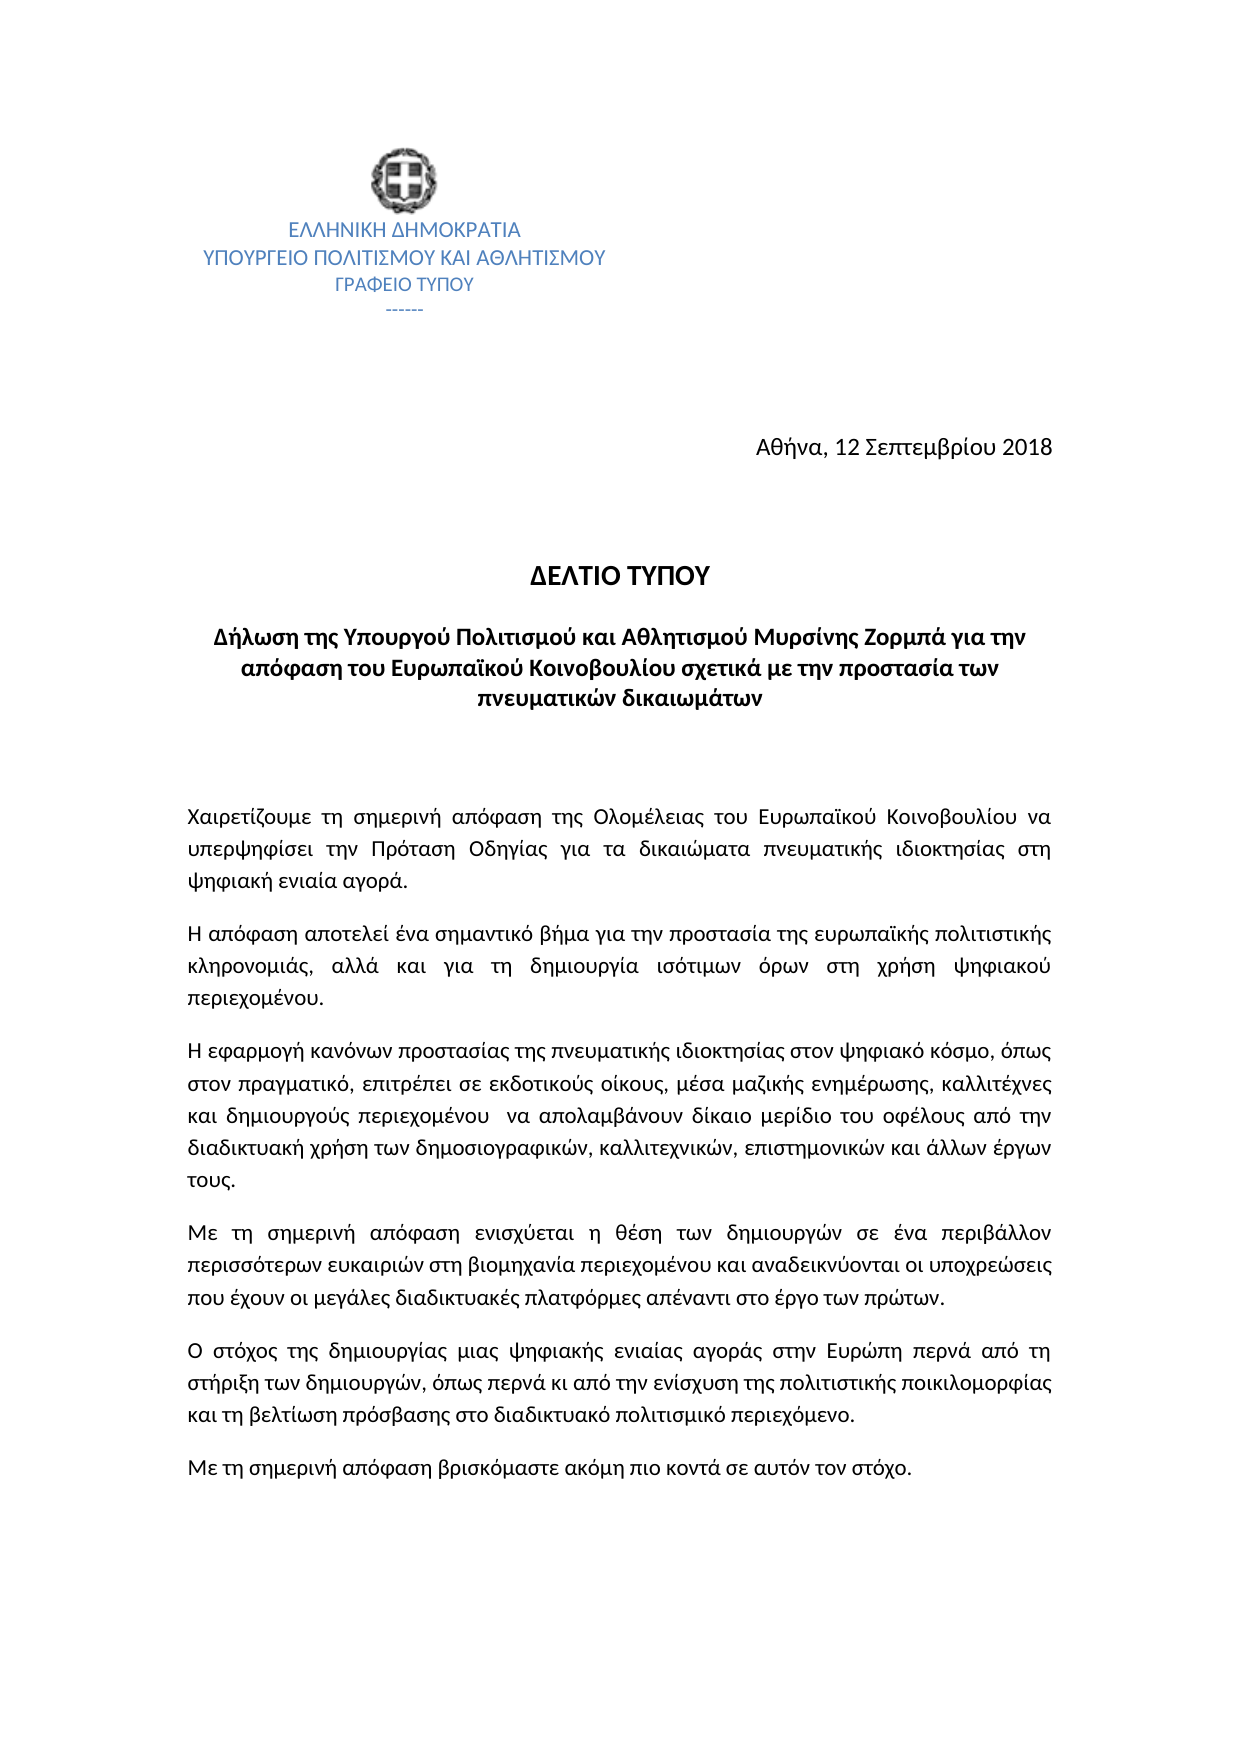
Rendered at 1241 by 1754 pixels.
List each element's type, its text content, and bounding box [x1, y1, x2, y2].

text Ο στόχος της δημιουργίας μιας ψηφιακής ενιαίας αγοράς στην Ευρώπη περνά από τη στήριξη των δημιουργών, όπως περνά κι από την ενίσχυση της πολιτιστικής ποικιλομορφίας και τη βελτίωση πρόσβασης στο διαδικτυακό πολιτισμικό περιεχόμενο. [187, 1336, 1053, 1428]
text Με τη σημερινή απόφαση ενισχύεται η θέση των δημιουργών σε ένα περιβάλλον περισσότερων ευκαιριών στη βιομηχανία περιεχομένου και αναδεικνύονται οι υποχρεώσεις που έχουν οι μεγάλες διαδικτυακές πλατφόρμες απέναντι στο έργο των πρώτων. [187, 1218, 1053, 1311]
text Αθήνα, 12 Σεπτεμβρίου 2018 [187, 431, 1053, 461]
text Η εφαρμογή κανόνων προστασίας της πνευματικής ιδιοκτησίας στον ψηφιακό κόσμο, όπως στον πραγματικό, επιτρέπει σε εκδοτικούς οίκους, μέσα μαζικής ενημέρωσης, καλλιτέχνες και δημιουργούς περιεχομένου να απολαμβάνουν δίκαιο μερίδιο του οφέλους από την διαδικτυακή χρήση των δημοσιογραφικών, καλλιτεχνικών, επιστημονικών και άλλων έργων τους. [187, 1037, 1053, 1193]
text Η απόφαση αποτελεί ένα σημαντικό βήμα για την προστασία της ευρωπαϊκής πολιτιστικής κληρονομιάς, αλλά και για τη δημιουργία ισότιμων όρων στη χρήση ψηφιακού περιεχομένου. [187, 919, 1053, 1012]
text Χαιρετίζουμε τη σημερινή απόφαση της Ολομέλειας του Ευρωπαϊκού Κοινοβουλίου να υπερψηφίσει την Πρόταση Οδηγίας για τα δικαιώματα πνευματικής ιδιοκτησίας στη ψηφιακή ενιαία αγορά. [187, 802, 1053, 894]
text Με τη σημερινή απόφαση βρισκόμαστε ακόμη πιο κοντά σε αυτόν τον στόχο. [187, 1453, 1053, 1481]
text ΔΕΛΤΙΟ ΤΥΠΟΥ [187, 557, 1053, 592]
text Δήλωση της Υπουργού Πολιτισμού και Αθλητισμού Μυρσίνης Ζορμπά για την απόφαση του Ευρωπαϊκού Κοινοβουλίου σχετικά με την προστασία των πνευματικών δικαιωμάτων [187, 621, 1053, 713]
picture [370, 147, 438, 215]
